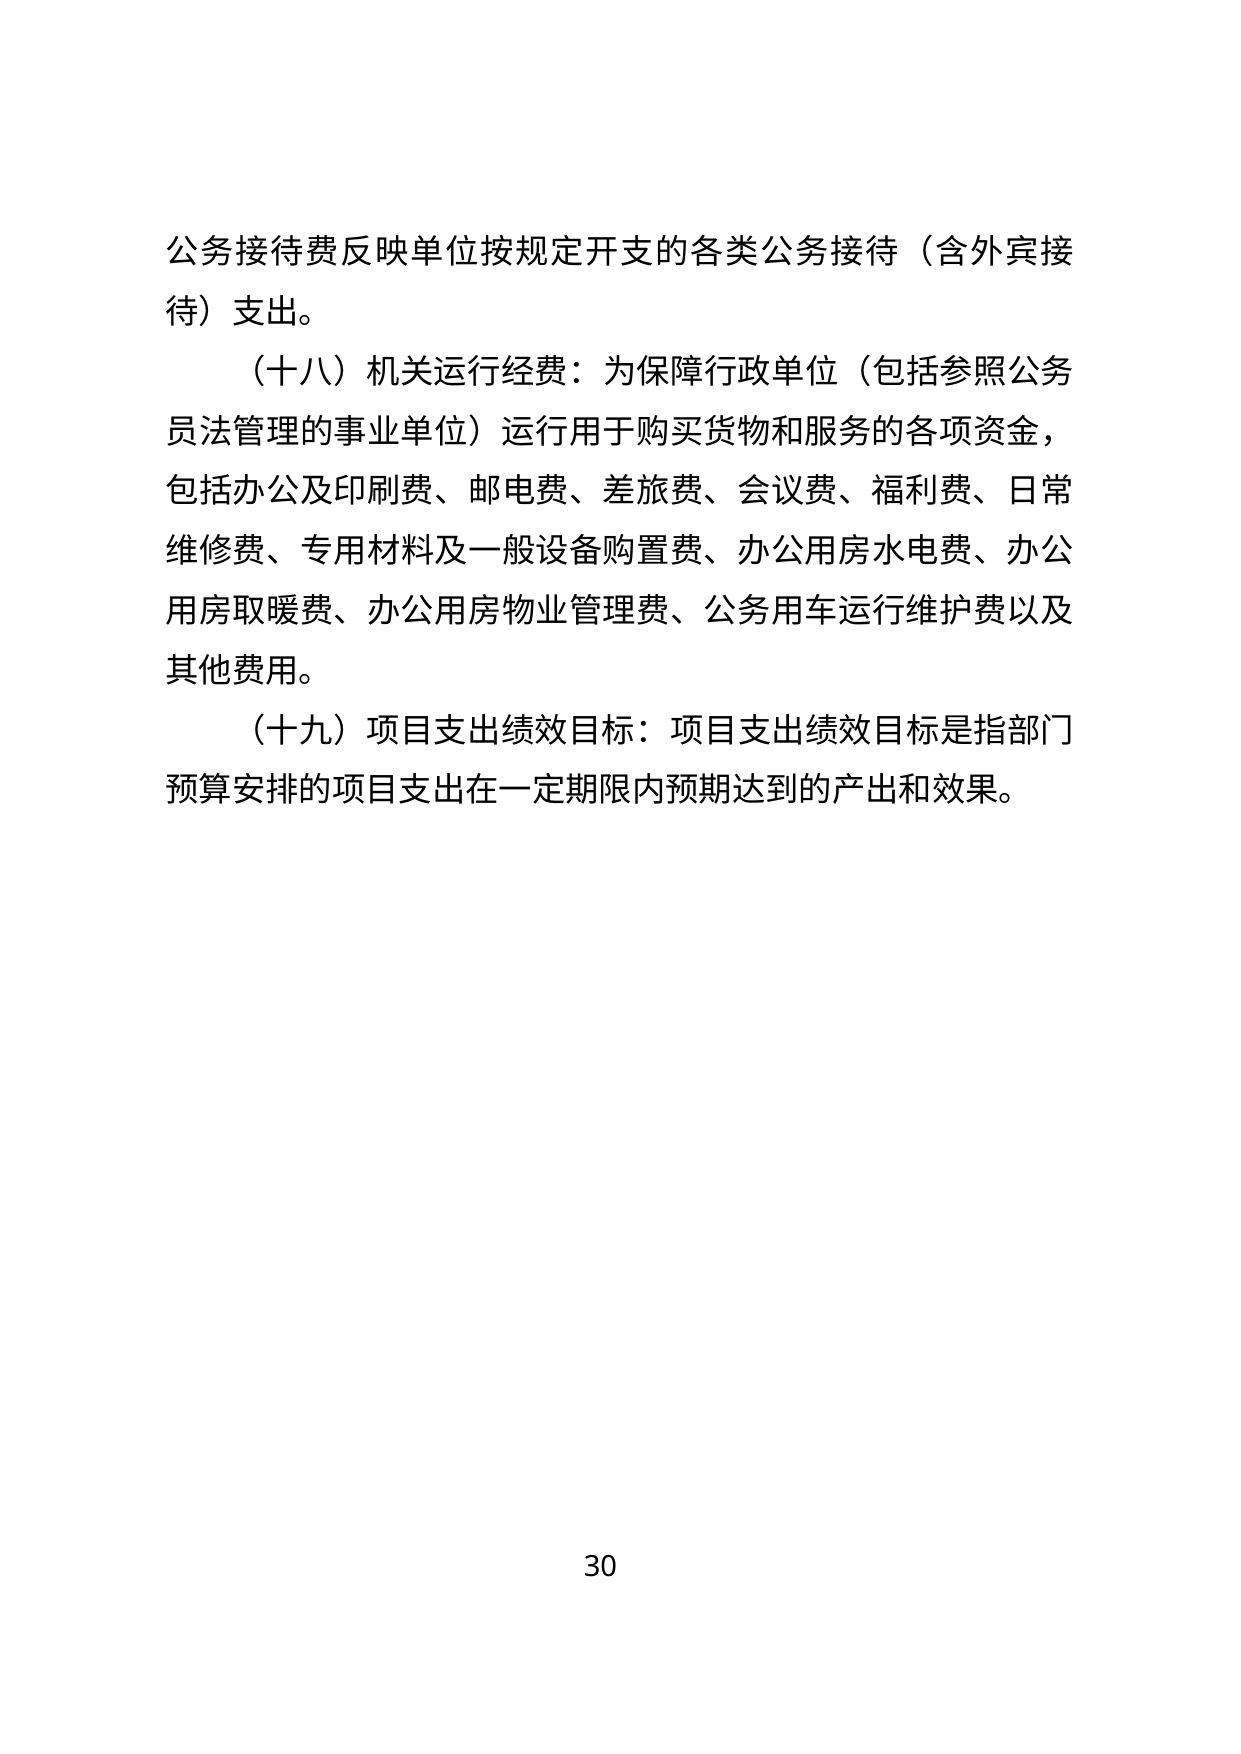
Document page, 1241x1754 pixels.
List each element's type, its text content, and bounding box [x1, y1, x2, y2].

text （十八）机关运行经费：为保障行政单位（包括参照公务员法管理的事业单位）运行用于购买货物和服务的各项资金，包括办公及印刷费、邮电费、差旅费、会议费、福利费、日常维修费、专用材料及一般设备购置费、办公用房水电费、办公用房取暖费、办公用房物业管理费、公务用车运行维护费以及其他费用。 [165, 339, 1075, 698]
text （十九）项目支出绩效目标：项目支出绩效目标是指部门预算安排的项目支出在一定期限内预期达到的产出和效果。 [165, 698, 1075, 817]
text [165, 219, 1075, 339]
